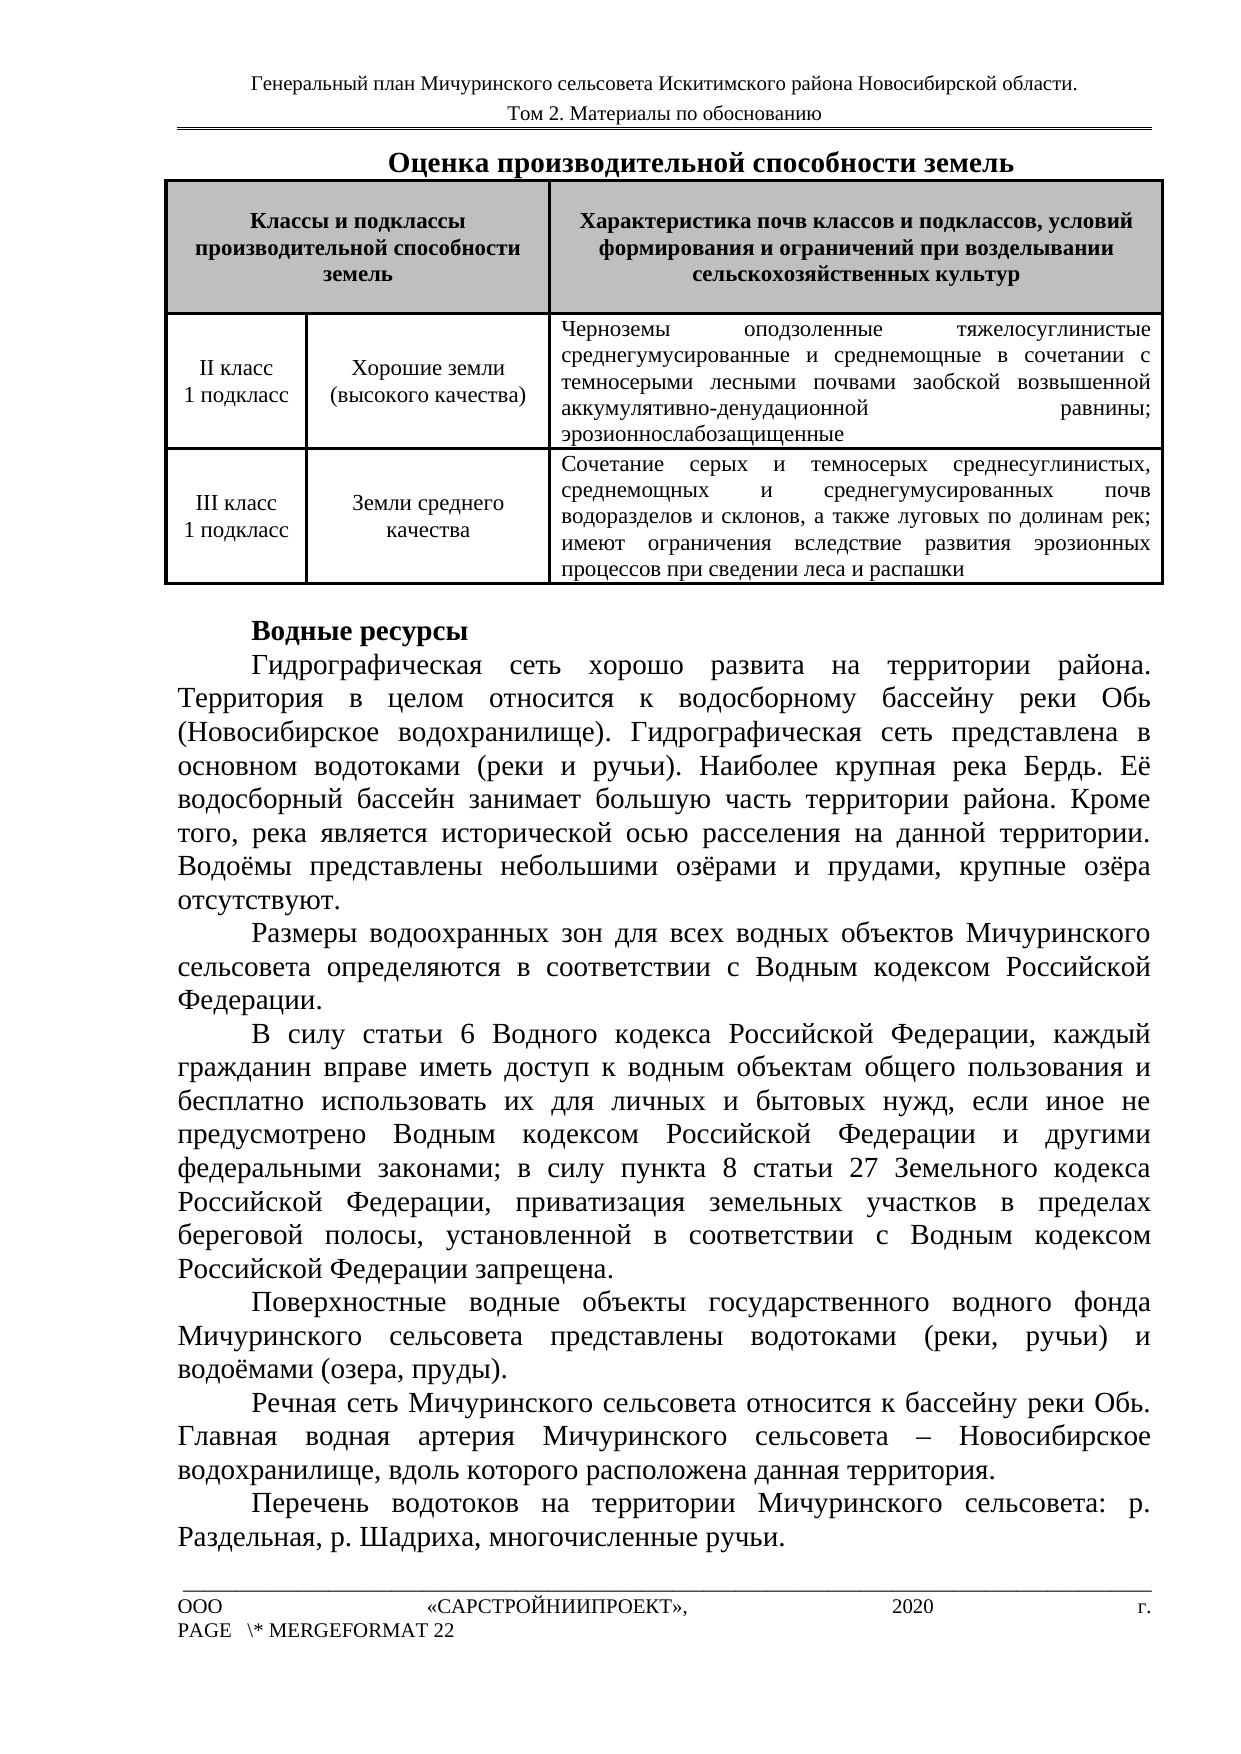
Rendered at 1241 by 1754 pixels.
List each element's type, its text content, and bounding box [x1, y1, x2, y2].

table_cell Сочетание серых и темносерых среднесуглинистых, среднемощных и среднегумусированных почв водоразделов и склонов, а также луговых по долинам рек; имеют ограничения вследствие развития эрозионных процессов при сведении леса и распашки [551, 450, 1161, 582]
text В силу статьи 6 Водного кодекса Российской Федерации, каждый гражданин вправе иметь доступ к водным объектам общего пользования и бесплатно использовать их для личных и бытовых нужд, если иное не предусмотрено Водным кодексом Российской Федерации и другими федеральными законами; в силу пункта 8 статьи 27 Земельного кодекса Российской Федерации, приватизация земельных участков в пределах береговой полосы, установленной в соответствии с Водным кодексом Российской Федерации запрещена. [177, 1016, 1152, 1284]
text Оценка производительной способности земель [177, 145, 1152, 179]
table_cell II класс 1 подкласс [168, 315, 305, 447]
table_header Характеристика почв классов и подклассов, условий формирования и ограничений при возделывании сельскохозяйственных культур [551, 182, 1161, 312]
text Перечень водотоков на территории Мичуринского сельсовета: р. Раздельная, р. Шадриха, многочисленные ручьи. [177, 1486, 1152, 1553]
text Гидрографическая сеть хорошо развита на территории района. Территория в целом относится к водосборному бассейну реки Обь (Новосибирское водохранилище). Гидрографическая сеть представлена в основном водотоками (реки и ручьи). Наиболее крупная река Бердь. Её водосборный бассейн занимает большую часть территории района. Кроме того, река является исторической осью расселения на данной территории. Водоёмы представлены небольшими озёрами и прудами, крупные озёра отсутствуют. [177, 647, 1152, 915]
table_cell Земли среднего качества [308, 450, 548, 582]
table_header Классы и подклассы производительной способности земель [168, 182, 548, 312]
text Водные ресурсы [177, 613, 1152, 647]
text Поверхностные водные объекты государственного водного фонда Мичуринского сельсовета представлены водотоками (реки, ручьи) и водоёмами (озера, пруды). [177, 1284, 1152, 1385]
text Речная сеть Мичуринского сельсовета относится к бассейну реки Обь. Главная водная артерия Мичуринского сельсовета – Новосибирское водохранилище, вдоль которого расположена данная территория. [177, 1385, 1152, 1486]
table_cell Черноземы оподзоленные тяжелосуглинистые среднегумусированные и среднемощные в сочетании с темносерыми лесными почвами заобской возвышенной аккумулятивно-денудационной равнины; эрозионнослабозащищенные [551, 315, 1161, 447]
text Размеры водоохранных зон для всех водных объектов Мичуринского сельсовета определяются в соответствии с Водным кодексом Российской Федерации. [177, 915, 1152, 1016]
table_cell Хорошие земли (высокого качества) [308, 315, 548, 447]
table_cell III класс 1 подкласс [168, 450, 305, 582]
